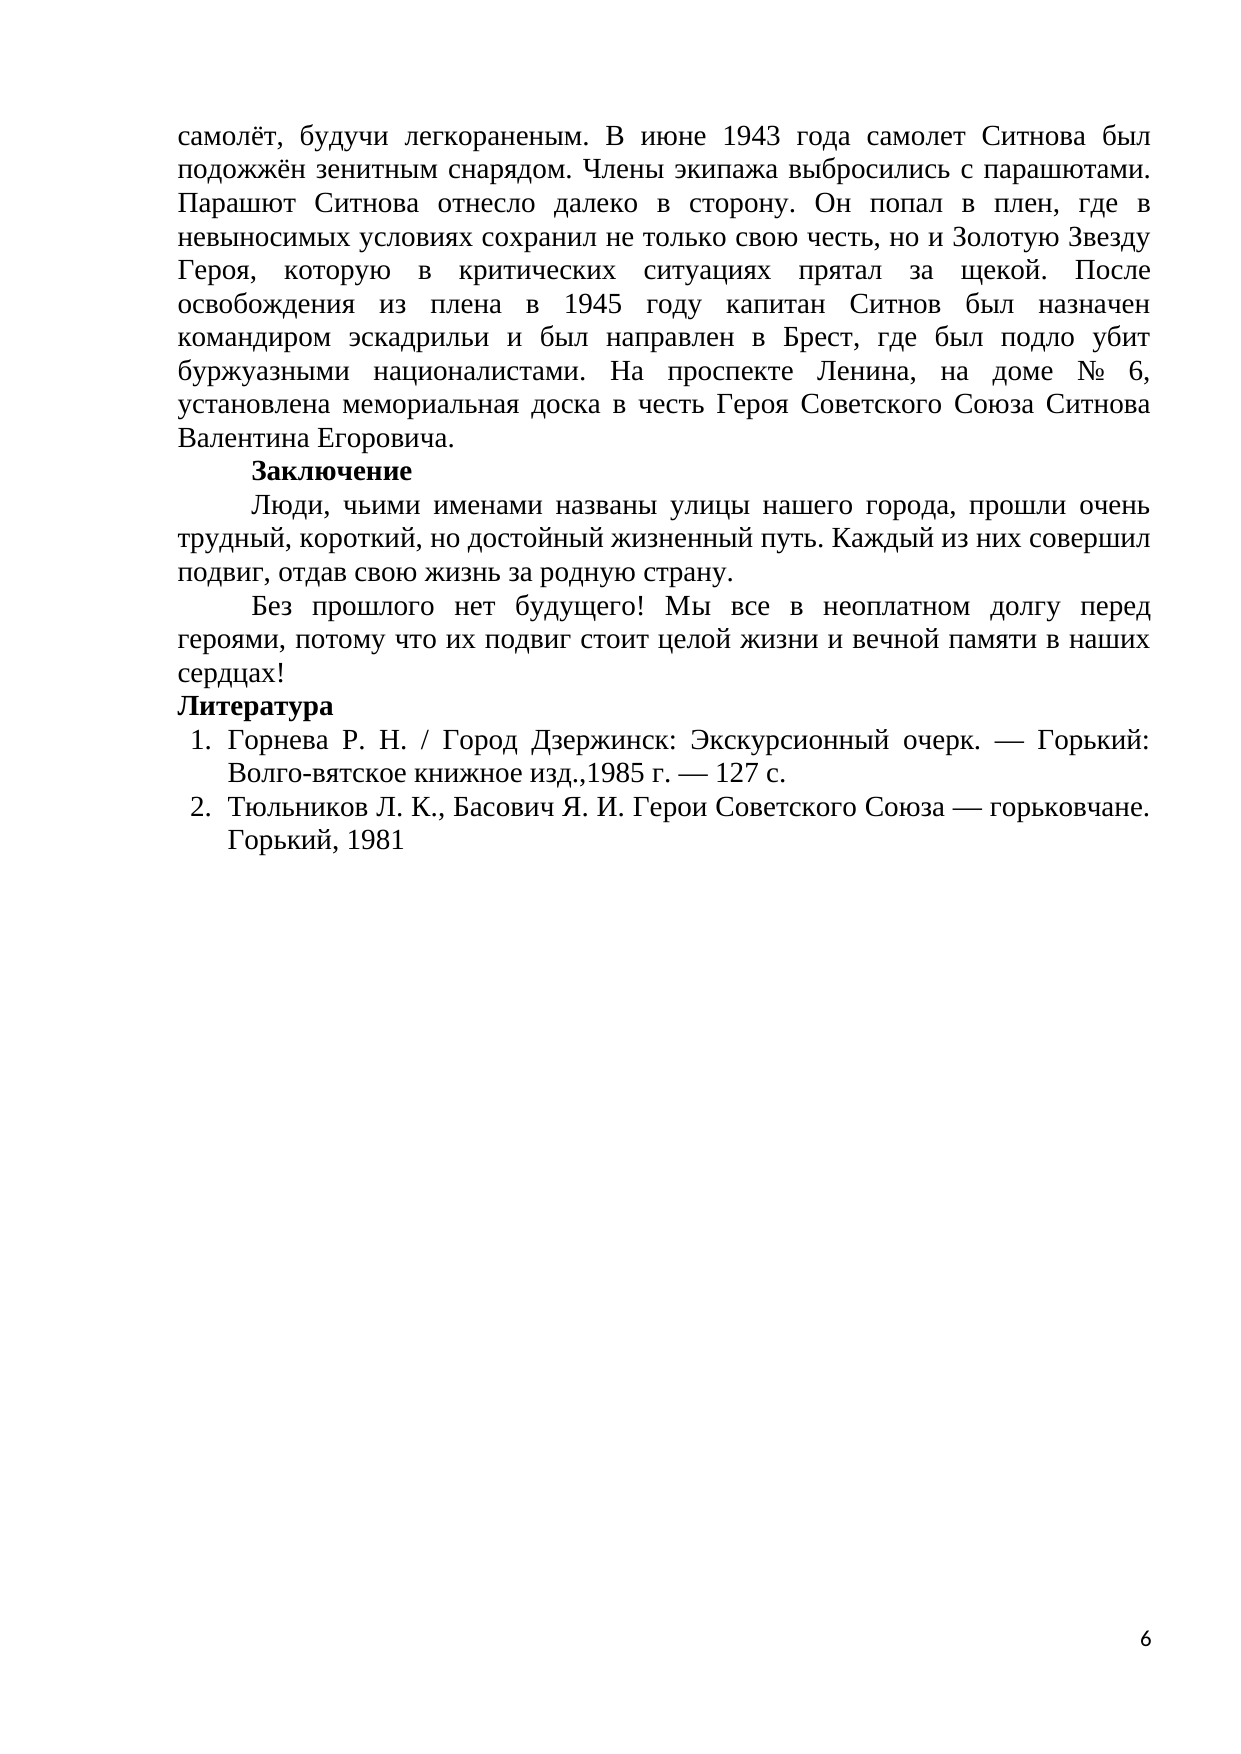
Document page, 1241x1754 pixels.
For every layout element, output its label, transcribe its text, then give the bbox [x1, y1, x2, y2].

text Заключение [177, 453, 1152, 487]
text Люди, чьими именами названы улицы нашего города, прошли очень трудный, короткий, но достойный жизненный путь. Каждый из них совершил подвиг, отдав свою жизнь за родную страну. [177, 487, 1152, 588]
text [177, 118, 1152, 453]
text Литература [177, 688, 1152, 722]
text Без прошлого нет будущего! Мы все в неоплатном долгу перед героями, потому что их подвиг стоит целой жизни и вечной памяти в наших сердцах! [177, 588, 1152, 688]
list Тюльников Л. К., Басович Я. И. Герои Советского Союза — горьковчане. Горький, 1981 [190, 789, 1152, 856]
list Горнева Р. Н. / Город Дзержинск: Экскурсионный очерк. — Горький: Волго-вятское книжное изд.,1985 г. — 127 с. [190, 722, 1152, 789]
